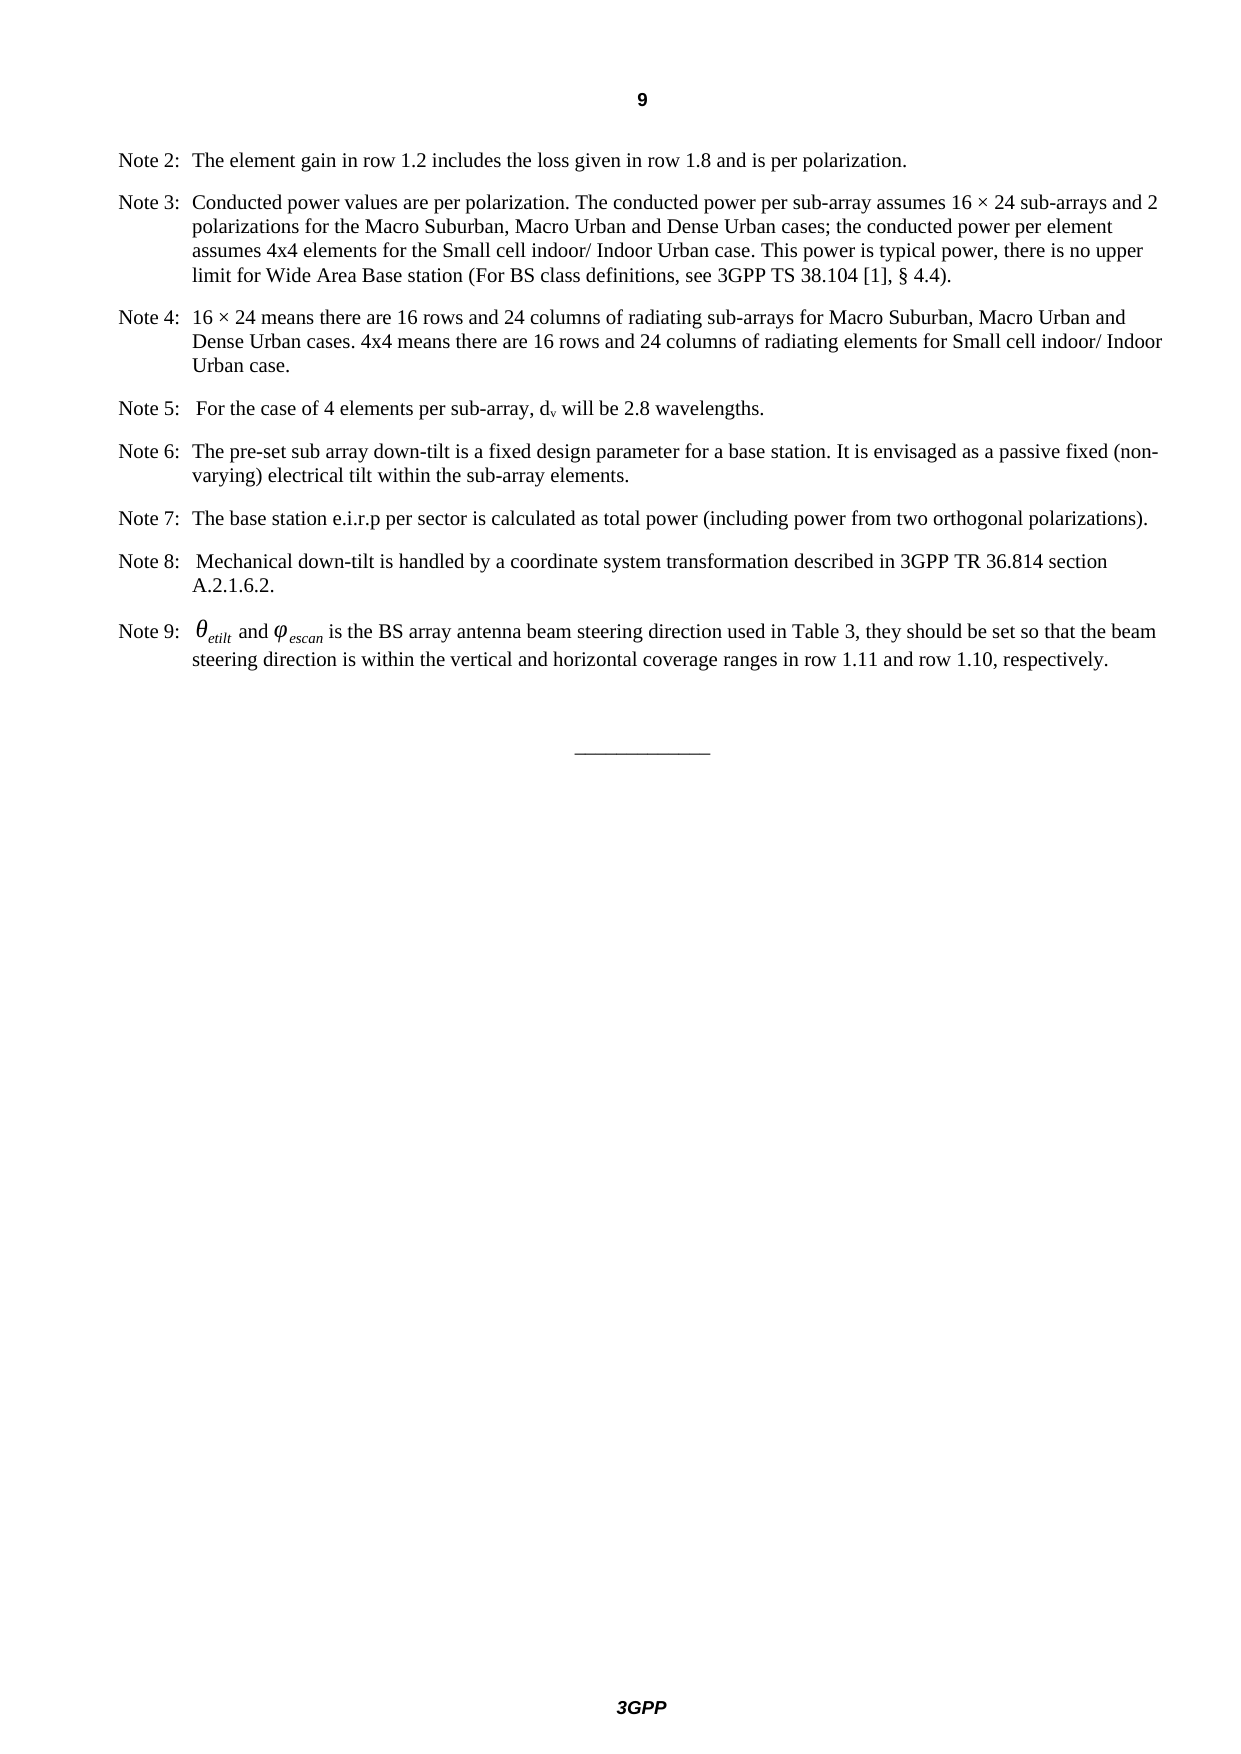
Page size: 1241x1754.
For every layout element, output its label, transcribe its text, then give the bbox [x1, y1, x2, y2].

text Note 2: The element gain in row 1.2 includes the loss given in row 1.8 and is per polarization. [118, 147, 1166, 172]
text Note 5: For the case of 4 elements per sub-array, dv will be 2.8 wavelengths. [118, 396, 1166, 420]
text _____________ [118, 733, 1166, 757]
text Note 6: The pre-set sub array down-tilt is a fixed design parameter for a base station. It is envisaged as a passive fixed (non-varying) electrical tilt within the sub-array elements. [118, 439, 1166, 487]
text Note 8: Mechanical down-tilt is handled by a coordinate system transformation described in 3GPP TR 36.814 section A.2.1.6.2. [118, 549, 1166, 597]
text Note 3: Conducted power values are per polarization. The conducted power per sub-array assumes 16 × 24 sub-arrays and 2 polarizations for the Macro Suburban, Macro Urban and Dense Urban cases; the conducted power per element assumes 4x4 elements for the Small cell indoor/ Indoor Urban case. This power is typical power, there is no upper limit for Wide Area Base station (For BS class definitions, see 3GPP TS 38.104 [1], § 4.4). [118, 190, 1166, 287]
text Note 4: 16 × 24 means there are 16 rows and 24 columns of radiating sub-arrays for Macro Suburban, Macro Urban and Dense Urban cases. 4x4 means there are 16 rows and 24 columns of radiating elements for Small cell indoor/ Indoor Urban case. [118, 305, 1166, 377]
text Note 7: The base station e.i.r.p per sector is calculated as total power (including power from two orthogonal polarizations). [118, 506, 1166, 530]
text Note 9: and is the BS array antenna beam steering direction used in Table 3, they should be set so that the beam steering direction is within the vertical and horizontal coverage ranges in row 1.11 and row 1.10, respectively. [118, 616, 1166, 671]
